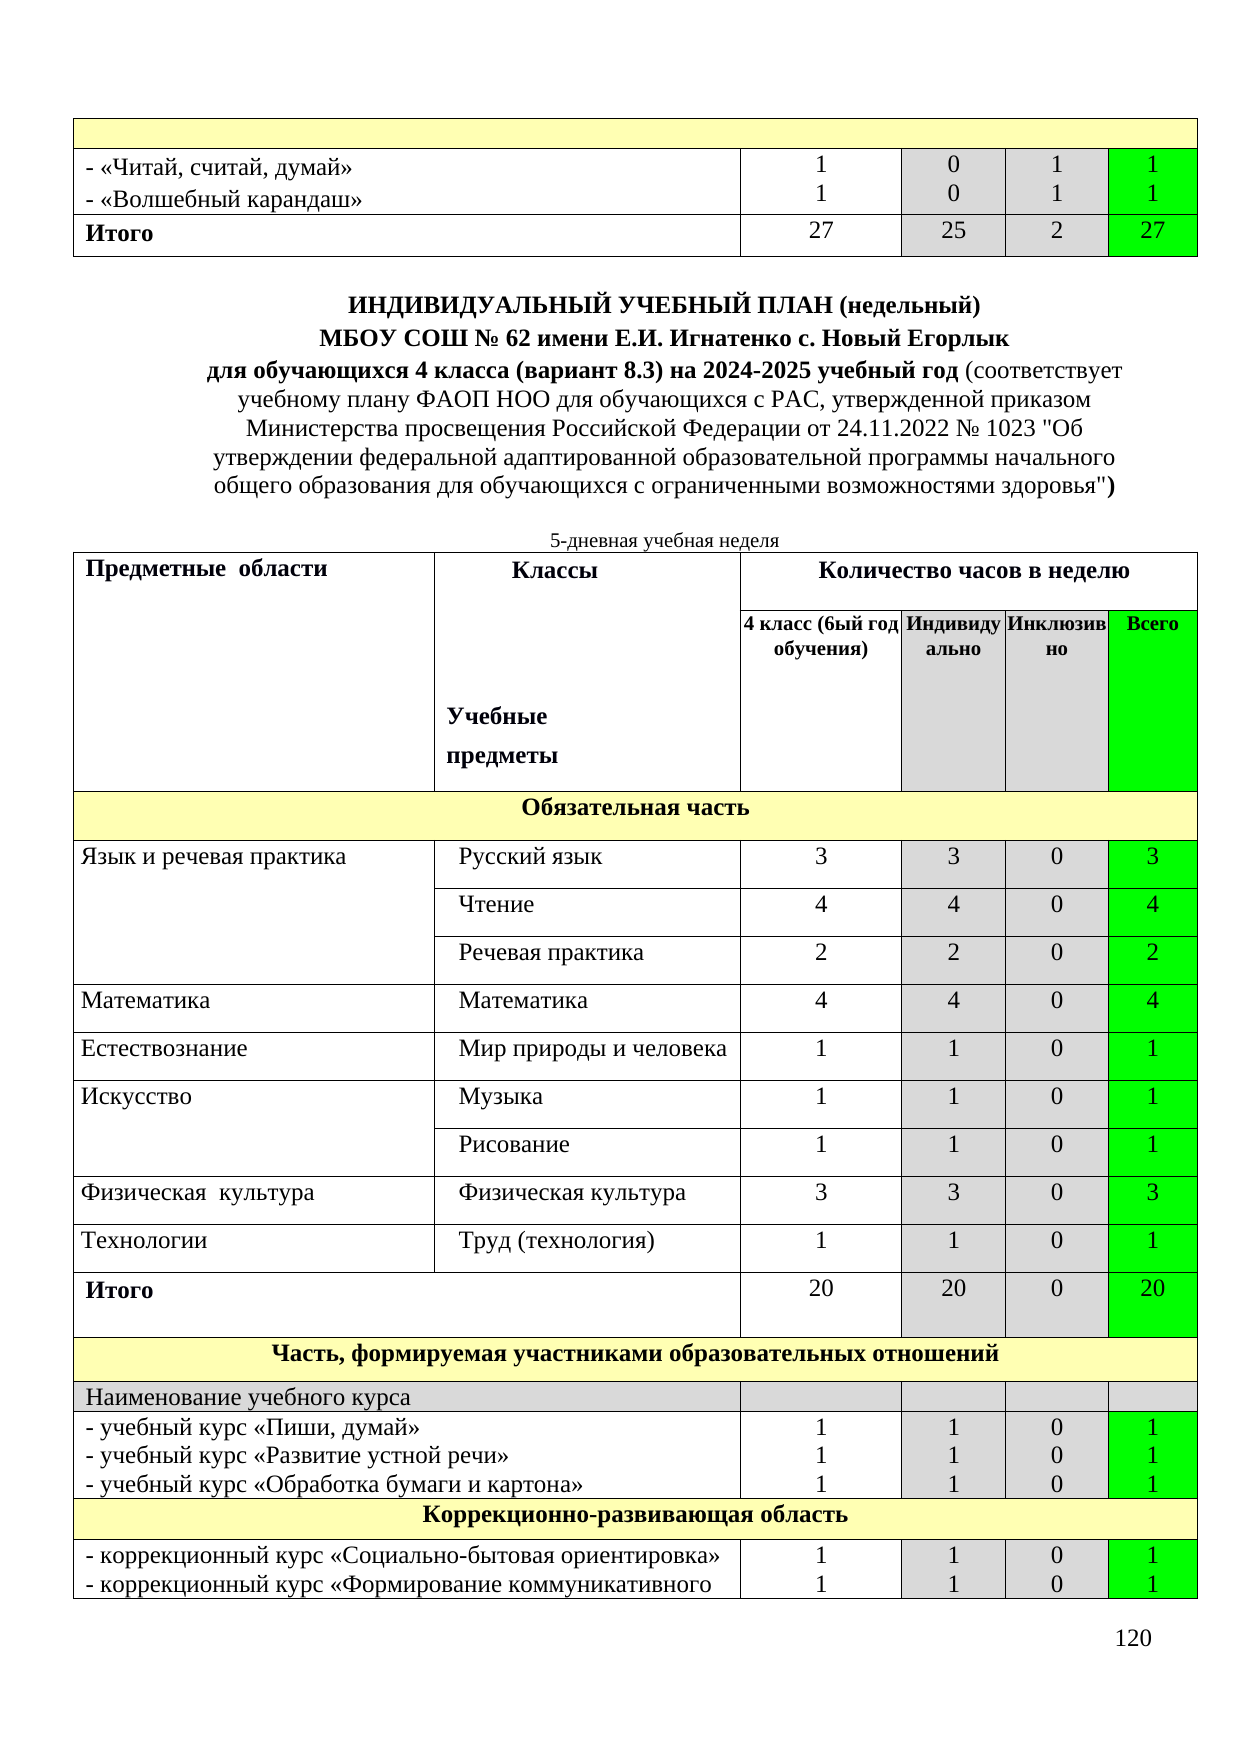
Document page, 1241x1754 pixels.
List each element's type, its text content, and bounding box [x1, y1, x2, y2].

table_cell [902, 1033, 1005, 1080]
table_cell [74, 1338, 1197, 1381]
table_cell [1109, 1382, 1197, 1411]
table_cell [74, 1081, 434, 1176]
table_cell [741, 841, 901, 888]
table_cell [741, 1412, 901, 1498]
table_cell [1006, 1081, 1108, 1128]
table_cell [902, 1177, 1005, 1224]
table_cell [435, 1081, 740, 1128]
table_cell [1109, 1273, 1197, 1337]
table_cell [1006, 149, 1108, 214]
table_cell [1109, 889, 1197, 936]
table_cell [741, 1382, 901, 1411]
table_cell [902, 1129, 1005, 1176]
text МБОУ СОШ № 62 имени Е.И. Игнатенко с. Новый Егорлык [177, 323, 1152, 351]
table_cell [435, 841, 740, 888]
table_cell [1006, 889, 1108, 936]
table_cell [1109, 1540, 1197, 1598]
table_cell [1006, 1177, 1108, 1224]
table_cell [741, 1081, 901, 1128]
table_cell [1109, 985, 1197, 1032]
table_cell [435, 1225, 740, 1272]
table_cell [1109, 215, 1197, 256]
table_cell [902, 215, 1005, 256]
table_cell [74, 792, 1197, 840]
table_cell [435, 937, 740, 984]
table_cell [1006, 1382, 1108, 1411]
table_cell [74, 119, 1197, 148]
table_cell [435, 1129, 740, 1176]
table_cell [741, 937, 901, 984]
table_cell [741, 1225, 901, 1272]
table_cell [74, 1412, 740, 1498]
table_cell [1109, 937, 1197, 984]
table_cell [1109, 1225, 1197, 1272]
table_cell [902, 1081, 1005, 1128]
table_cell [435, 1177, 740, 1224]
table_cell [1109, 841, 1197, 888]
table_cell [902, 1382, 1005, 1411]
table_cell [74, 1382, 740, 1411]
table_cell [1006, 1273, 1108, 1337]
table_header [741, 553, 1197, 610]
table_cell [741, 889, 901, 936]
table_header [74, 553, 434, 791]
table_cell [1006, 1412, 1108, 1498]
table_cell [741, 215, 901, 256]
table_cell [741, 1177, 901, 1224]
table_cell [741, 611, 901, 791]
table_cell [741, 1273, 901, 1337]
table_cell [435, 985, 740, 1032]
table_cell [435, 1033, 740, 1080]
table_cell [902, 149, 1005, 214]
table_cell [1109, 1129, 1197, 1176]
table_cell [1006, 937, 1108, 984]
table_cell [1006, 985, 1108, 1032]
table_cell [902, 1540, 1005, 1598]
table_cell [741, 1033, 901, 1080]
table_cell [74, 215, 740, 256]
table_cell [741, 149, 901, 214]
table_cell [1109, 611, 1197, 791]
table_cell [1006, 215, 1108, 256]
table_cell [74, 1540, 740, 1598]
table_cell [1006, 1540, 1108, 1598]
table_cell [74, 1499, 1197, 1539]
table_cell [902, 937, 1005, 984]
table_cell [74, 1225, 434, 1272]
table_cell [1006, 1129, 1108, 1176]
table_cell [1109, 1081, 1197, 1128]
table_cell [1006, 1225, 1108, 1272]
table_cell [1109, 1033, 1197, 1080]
text для обучающихся 4 класса (вариант 8.3) на 2024-2025 учебный год (соответствует учебному плану ФАОП НОО для обучающихся с РАС, утвержденной приказом Министерства просвещения Российской Федерации от 24.11.2022 № 1023 "Об утверждении федеральной адаптированной образовательной программы начального общего образования для обучающихся с ограниченными возможностями здоровья") [177, 356, 1152, 499]
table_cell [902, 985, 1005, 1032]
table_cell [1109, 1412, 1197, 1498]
text ИНДИВИДУАЛЬНЫЙ УЧЕБНЫЙ ПЛАН (недельный) [177, 290, 1152, 318]
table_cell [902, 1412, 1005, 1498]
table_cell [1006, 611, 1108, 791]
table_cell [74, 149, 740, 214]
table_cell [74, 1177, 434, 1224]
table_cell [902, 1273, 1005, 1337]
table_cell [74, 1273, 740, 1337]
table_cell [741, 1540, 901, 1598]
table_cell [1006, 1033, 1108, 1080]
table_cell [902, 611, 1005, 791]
text 5-дневная учебная неделя [177, 527, 1152, 552]
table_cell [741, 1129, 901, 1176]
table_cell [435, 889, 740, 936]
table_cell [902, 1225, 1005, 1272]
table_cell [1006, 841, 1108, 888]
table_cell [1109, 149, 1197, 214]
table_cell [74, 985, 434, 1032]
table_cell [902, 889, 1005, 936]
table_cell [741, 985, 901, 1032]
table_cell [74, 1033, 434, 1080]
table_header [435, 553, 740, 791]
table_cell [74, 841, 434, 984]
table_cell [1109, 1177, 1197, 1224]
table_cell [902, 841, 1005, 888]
